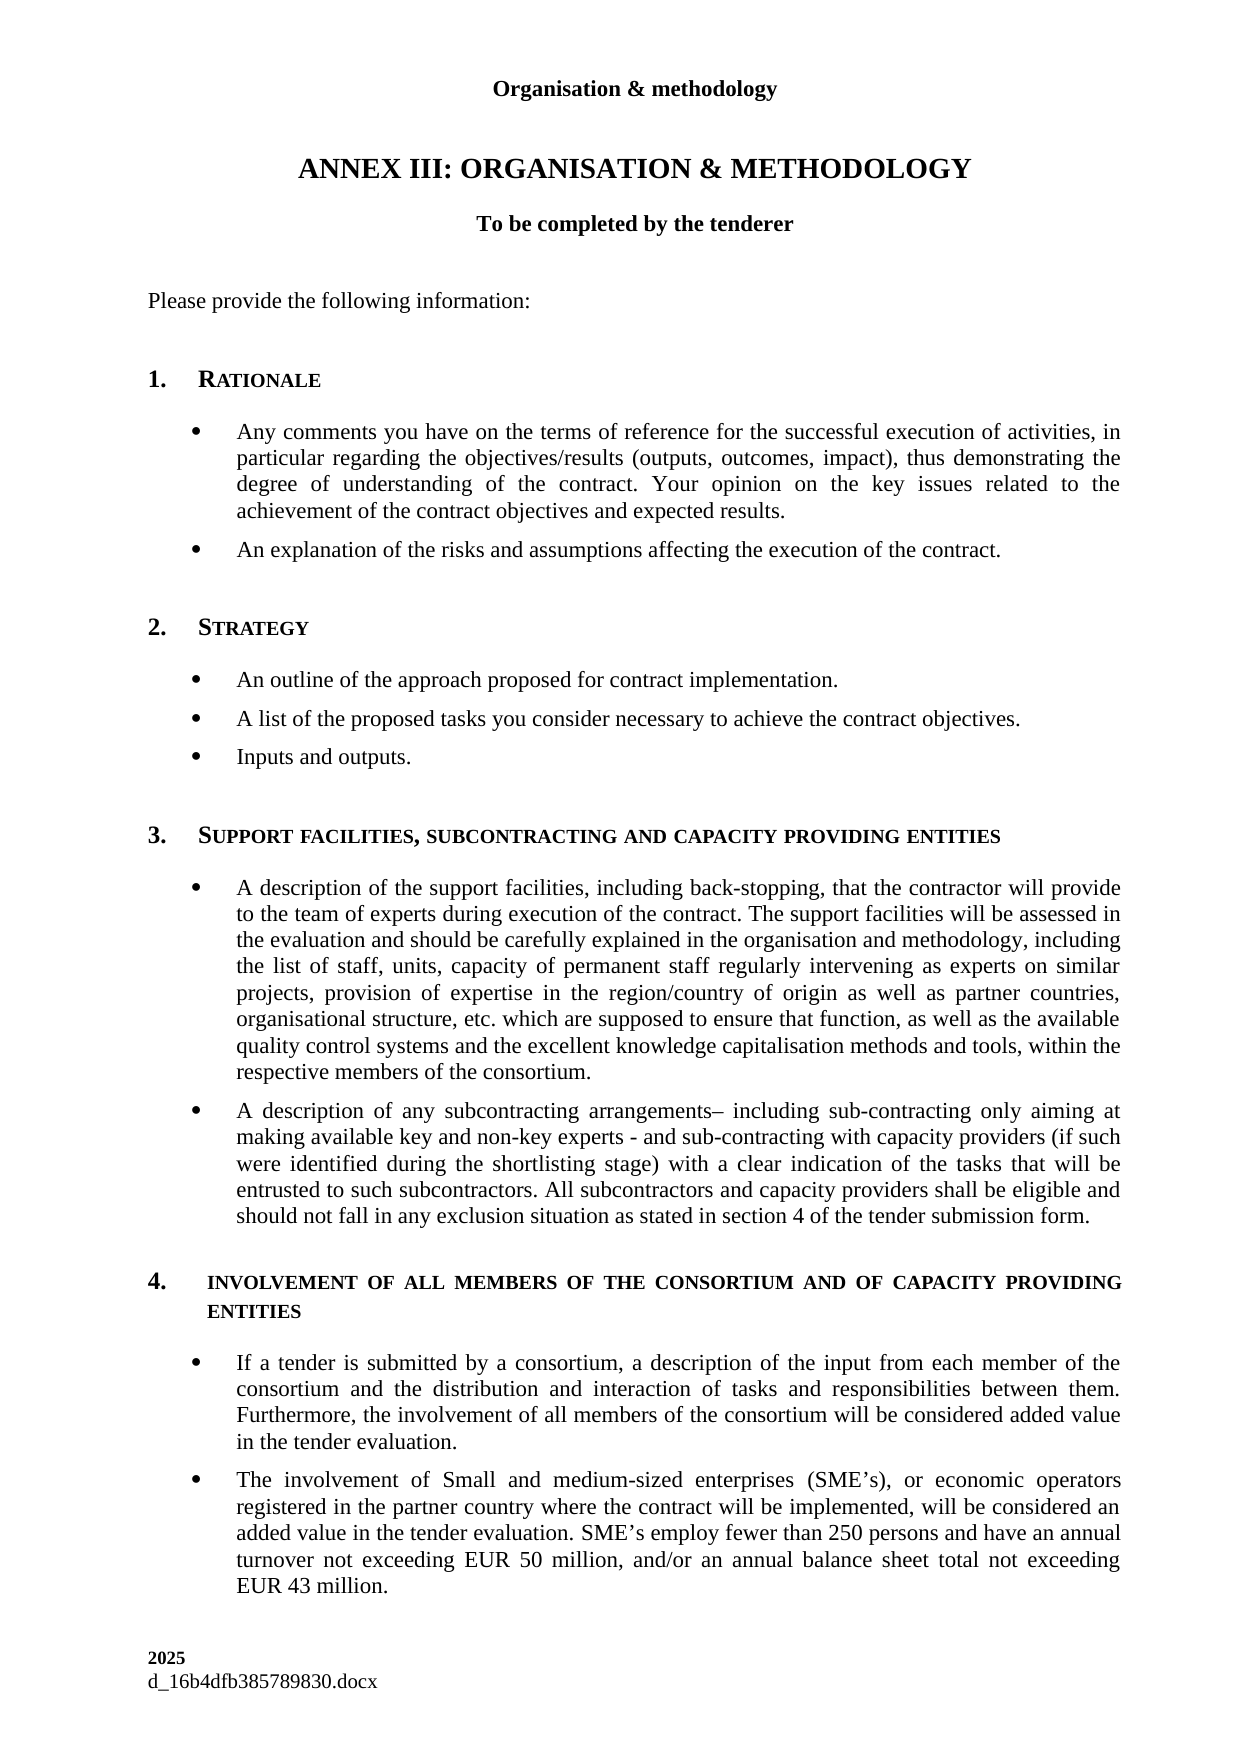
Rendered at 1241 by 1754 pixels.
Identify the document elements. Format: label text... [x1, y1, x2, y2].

text Please provide the following information: [148, 288, 1122, 314]
subtitle Rationale [148, 364, 1122, 393]
list If a tender is submitted by a consortium, a description of the input from each member of the consortium and the distribution and interaction of tasks and responsibilities between them. Furthermore, the involvement of all members of the consortium will be considered added value in the tender evaluation. [192, 1349, 1122, 1454]
list The involvement of Small and medium-sized enterprises (SME’s), or economic operators registered in the partner country where the contract will be implemented, will be considered an added value in the tender evaluation. SME’s employ fewer than 250 persons and have an annual turnover not exceeding EUR 50 million, and/or an annual balance sheet total not exceeding EUR 43 million. [192, 1467, 1122, 1598]
list A description of any subcontracting arrangements– including sub-contracting only aiming at making available key and non-key experts - and sub-contracting with capacity providers (if such were identified during the shortlisting stage) with a clear indication of the tasks that will be entrusted to such subcontractors. All subcontractors and capacity providers shall be eligible and should not fall in any exclusion situation as stated in section 4 of the tender submission form. [192, 1097, 1122, 1229]
list An outline of the approach proposed for contract implementation. [192, 666, 1122, 692]
list An explanation of the risks and assumptions affecting the execution of the contract. [192, 536, 1122, 562]
list Any comments you have on the terms of reference for the successful execution of activities, in particular regarding the objectives/results (outputs, outcomes, impact), thus demonstrating the degree of understanding of the contract. Your opinion on the key issues related to the achievement of the contract objectives and expected results. [192, 418, 1122, 523]
list Inputs and outputs. [192, 743, 1122, 770]
title ANNEX III: Organisation & Methodology [148, 151, 1122, 185]
list A description of the support facilities, including back-stopping, that the contractor will provide to the team of experts during execution of the contract. The support facilities will be assessed in the evaluation and should be carefully explained in the organisation and methodology, including the list of staff, units, capacity of permanent staff regularly intervening as experts on similar projects, provision of expertise in the region/country of origin as well as partner countries, organisational structure, etc. which are supposed to ensure that function, as well as the available quality control systems and the excellent knowledge capitalisation methods and tools, within the respective members of the consortium. [192, 873, 1122, 1084]
list A list of the proposed tasks you consider necessary to achieve the contract objectives. [192, 704, 1122, 731]
subtitle Strategy [148, 612, 1122, 641]
subtitle Support facilities, subcontracting and capacity providing entities [148, 820, 1122, 848]
text To be completed by the tenderer [148, 210, 1122, 236]
subtitle involvement of all members of the consortium and of capacity providing entities [148, 1266, 1122, 1324]
